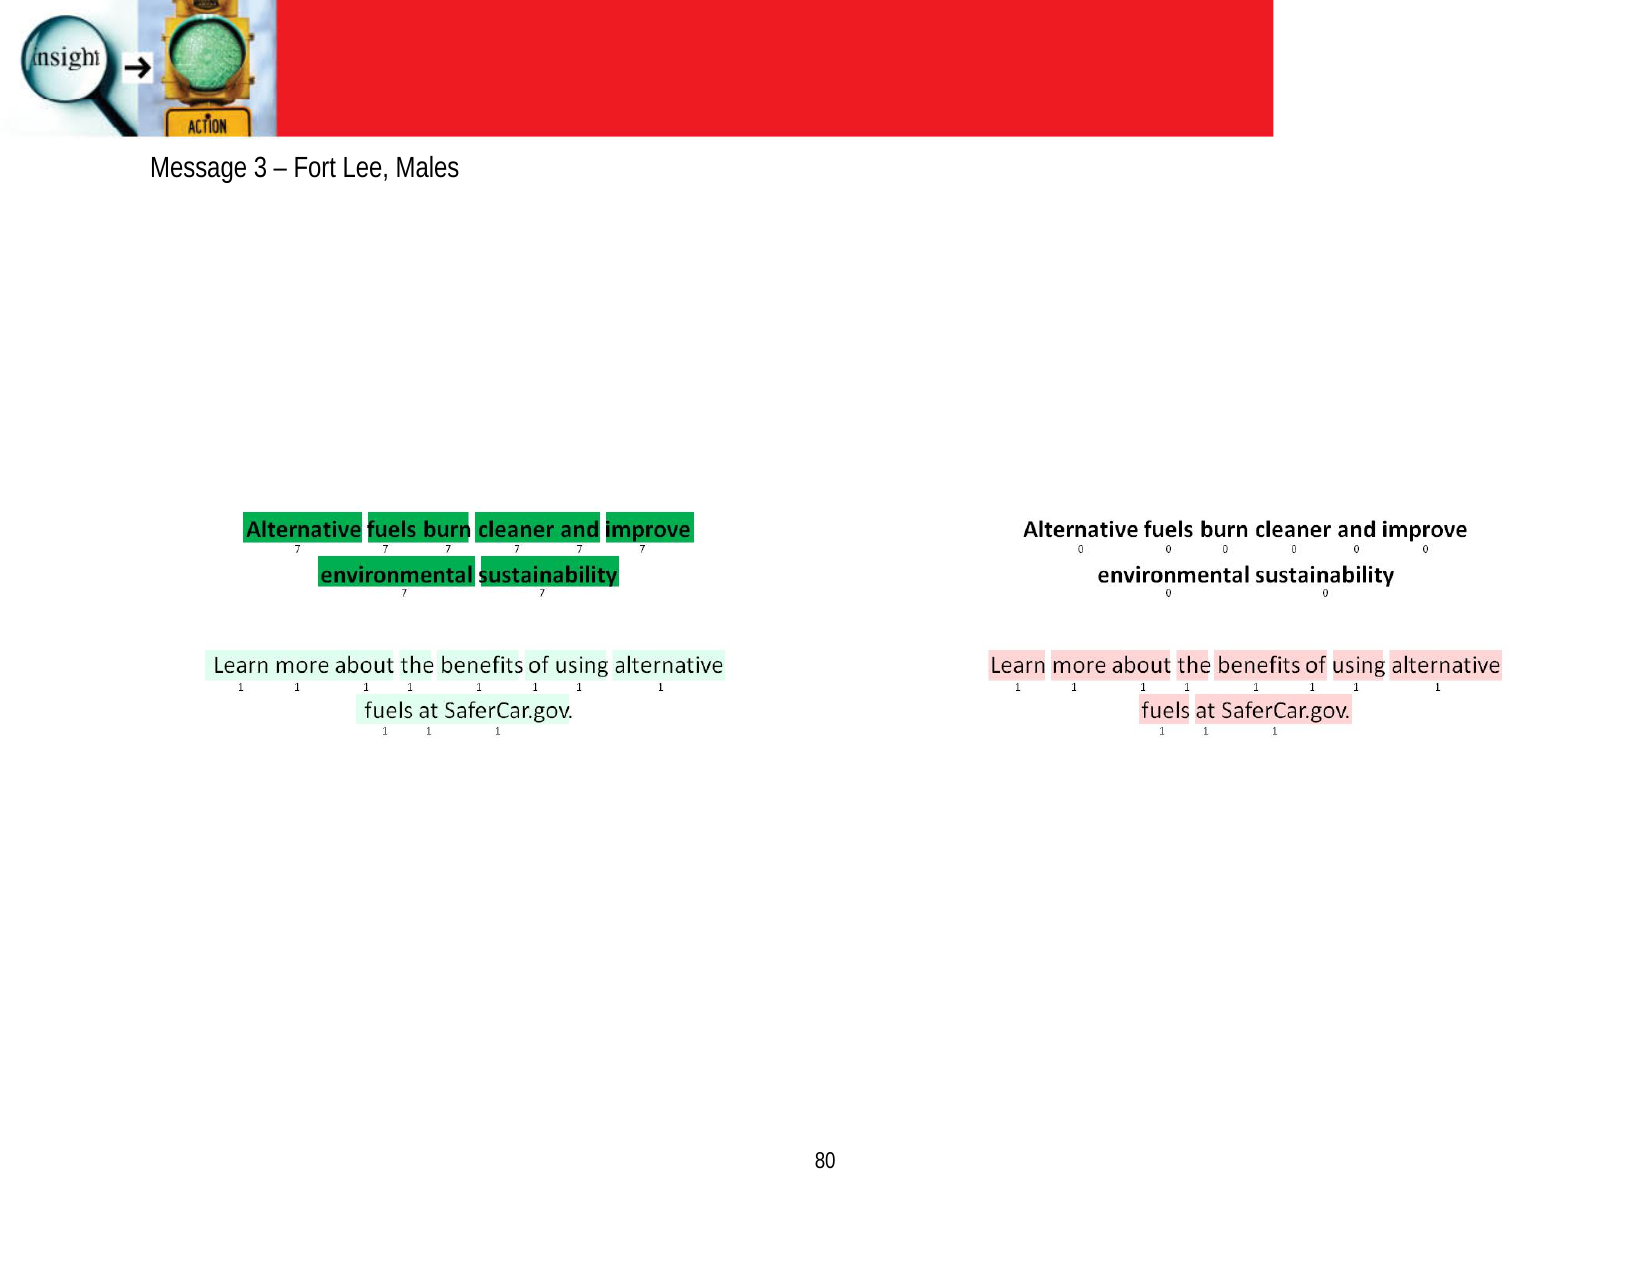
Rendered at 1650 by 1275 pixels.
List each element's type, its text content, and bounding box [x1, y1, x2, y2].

picture [67, 356, 819, 919]
picture [844, 356, 1594, 915]
picture [0, 0, 1274, 143]
text Message 3 – Fort Lee, Males [150, 150, 1500, 183]
